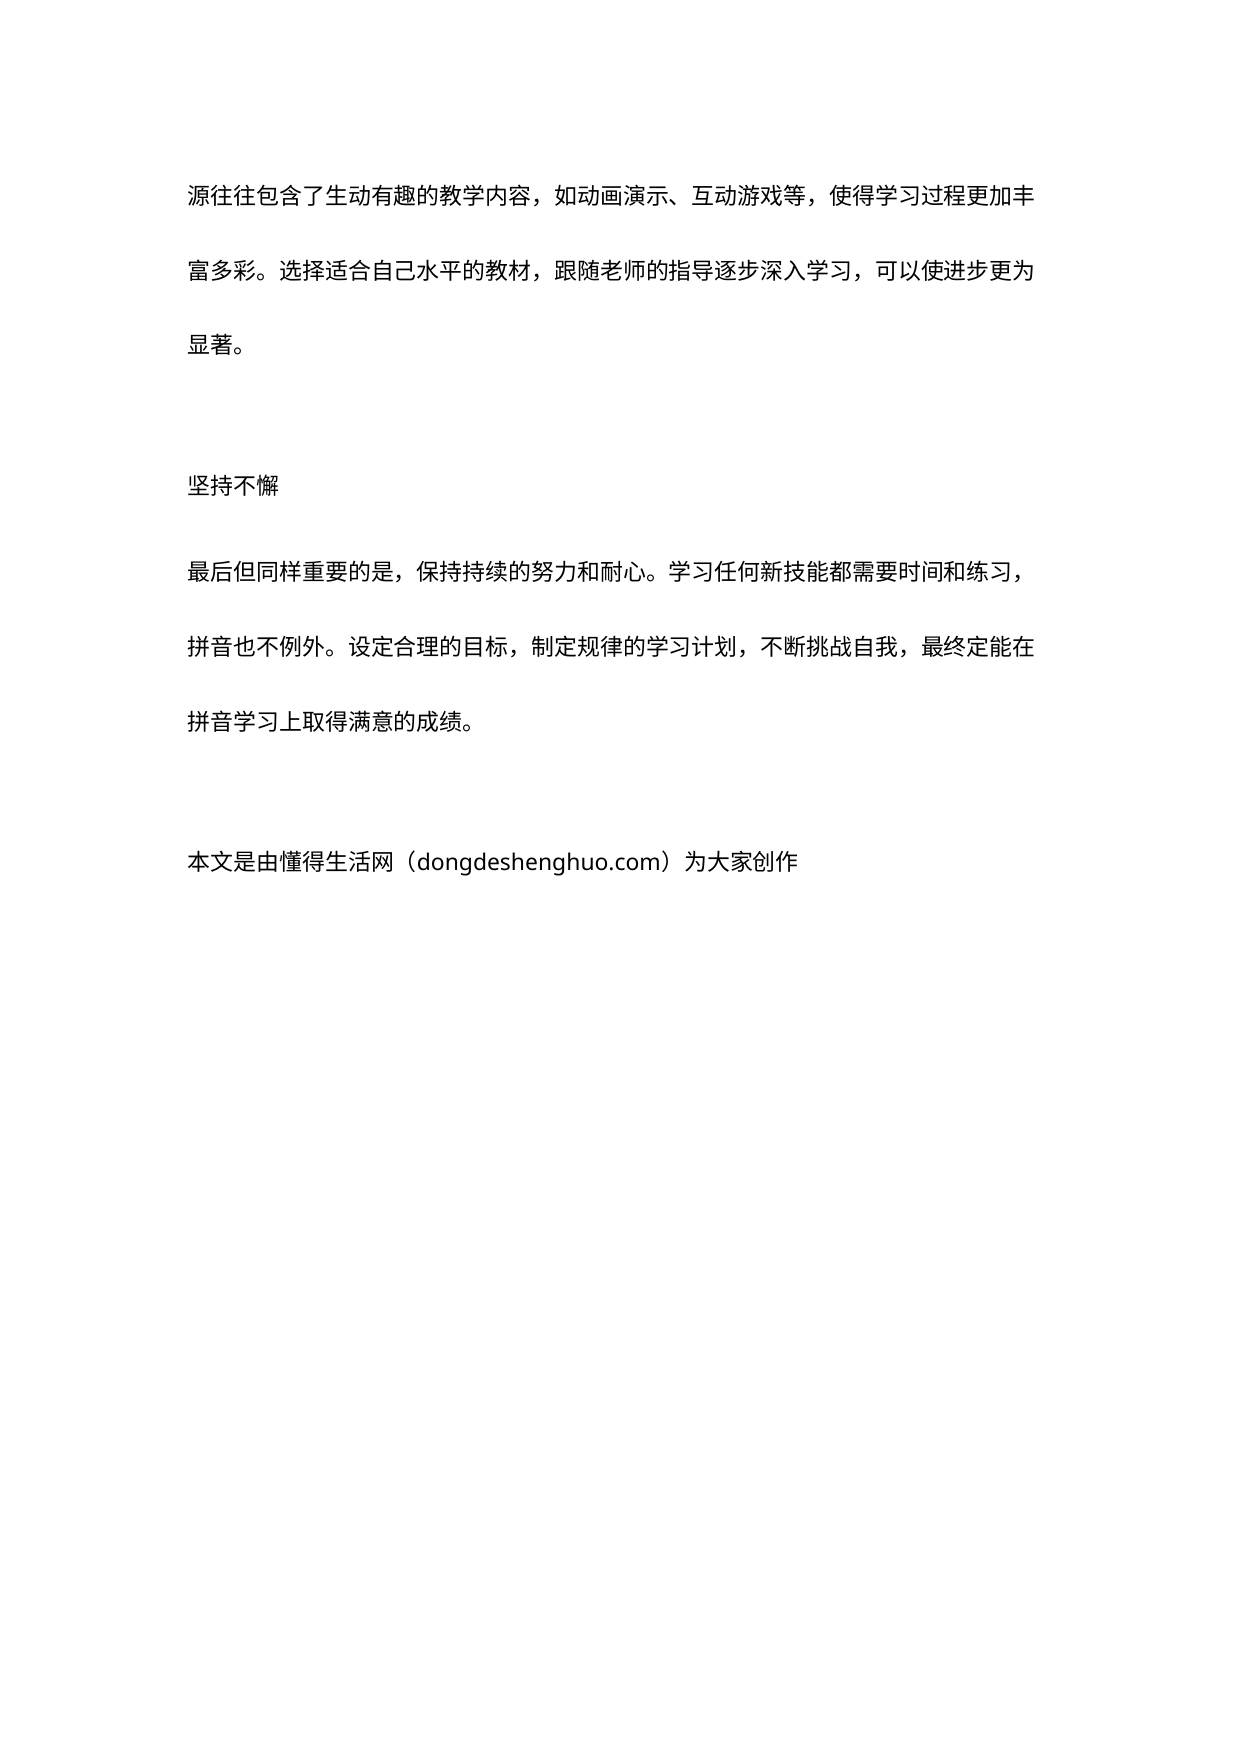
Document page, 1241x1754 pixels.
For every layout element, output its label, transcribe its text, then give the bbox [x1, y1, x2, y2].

text 本文是由懂得生活网（dongdeshenghuo.com）为大家创作 [187, 828, 1053, 893]
text 坚持不懈 [187, 452, 1053, 517]
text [187, 162, 1053, 376]
text 最后但同样重要的是，保持持续的努力和耐心。学习任何新技能都需要时间和练习，拼音也不例外。设定合理的目标，制定规律的学习计划，不断挑战自我，最终定能在拼音学习上取得满意的成绩。 [187, 538, 1053, 753]
